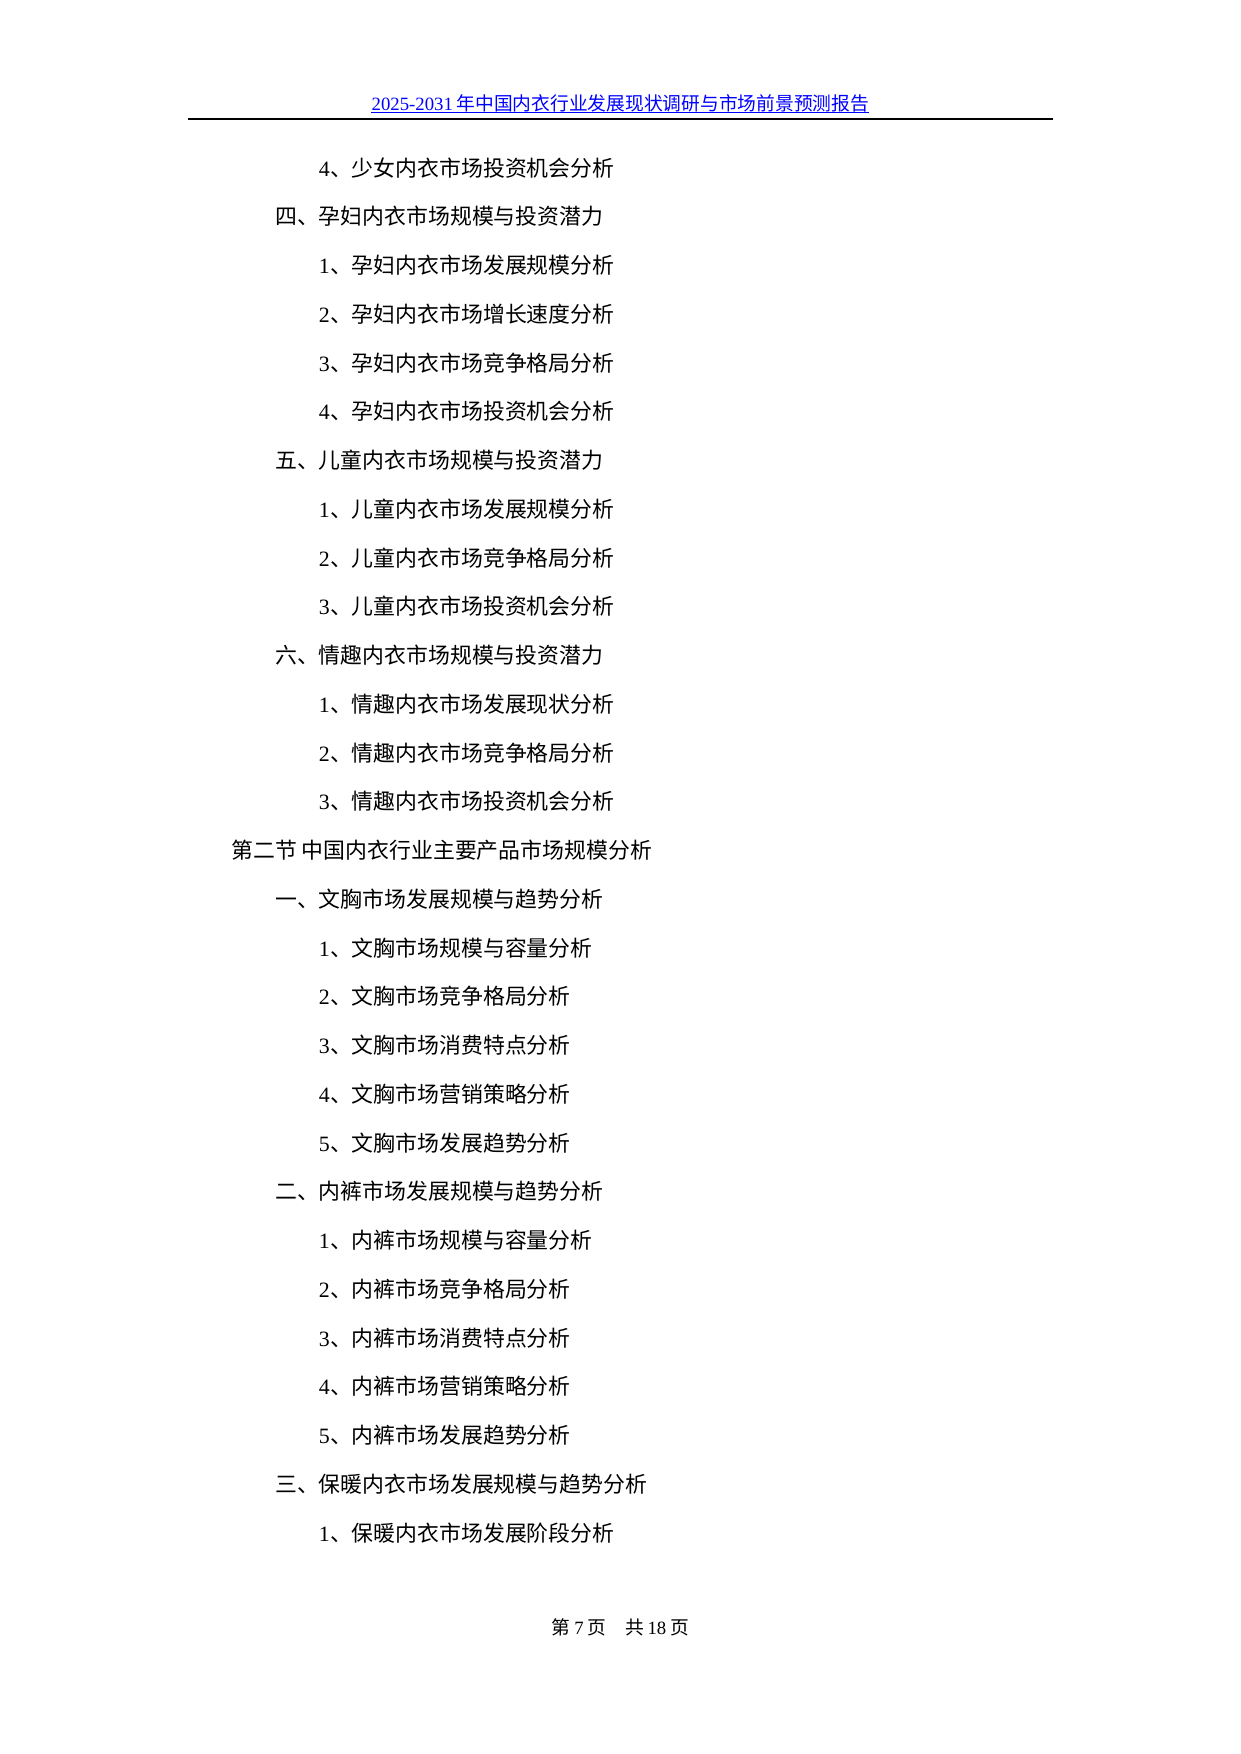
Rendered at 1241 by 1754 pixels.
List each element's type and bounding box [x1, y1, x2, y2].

text [187, 150, 1053, 1548]
